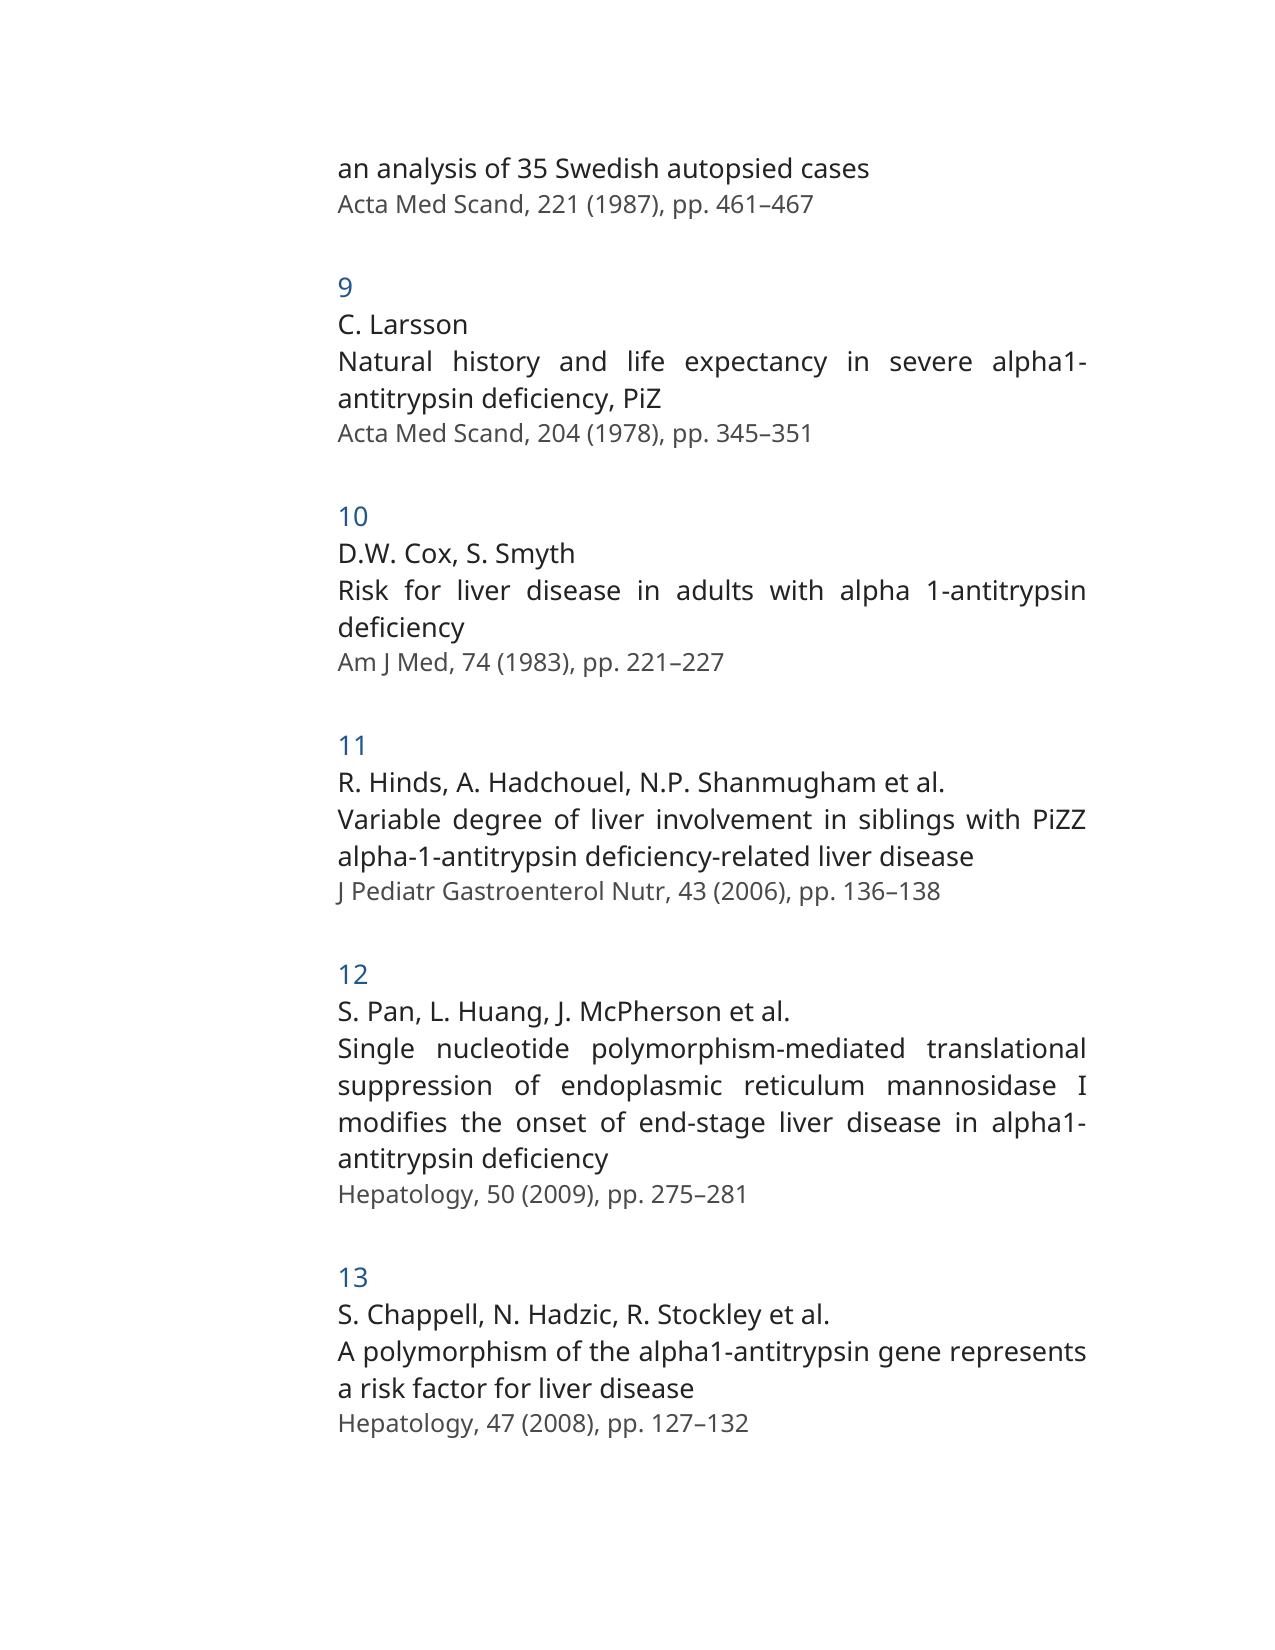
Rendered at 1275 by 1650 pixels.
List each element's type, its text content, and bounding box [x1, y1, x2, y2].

list Single nucleotide polymorphism-mediated translational suppression of endoplasmic reticulum mannosidase I modifies the onset of end-stage liver disease in alpha1-antitrypsin deficiency [187, 1029, 1087, 1177]
list Natural history and life expectancy in severe alpha1-antitrypsin deficiency, PiZ [187, 342, 1087, 416]
list Risk for liver disease in adults with alpha 1-antitrypsin deficiency [187, 571, 1087, 645]
list 11 [187, 727, 1087, 763]
list R. Hinds, A. Hadchouel, N.P. Shanmugham et al. [187, 763, 1087, 800]
list A polymorphism of the alpha1-antitrypsin gene represents a risk factor for liver disease [187, 1332, 1087, 1406]
list D.W. Cox, S. Smyth [187, 534, 1087, 571]
list Am J Med, 74 (1983), pp. 221–227 [187, 645, 1087, 679]
list S. Chappell, N. Hadzic, R. Stockley et al. [187, 1295, 1087, 1332]
list 10 [187, 497, 1087, 534]
list 13 [187, 1258, 1087, 1295]
list Hepatology, 47 (2008), pp. 127–132 [187, 1406, 1087, 1440]
list Hepatology, 50 (2009), pp. 275–281 [187, 1177, 1087, 1211]
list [187, 150, 1087, 187]
list Acta Med Scand, 204 (1978), pp. 345–351 [187, 416, 1087, 450]
list Variable degree of liver involvement in siblings with PiZZ alpha-1-antitrypsin deficiency-related liver disease [187, 800, 1087, 874]
list Acta Med Scand, 221 (1987), pp. 461–467 [187, 187, 1087, 221]
list 9 [187, 268, 1087, 305]
list C. Larsson [187, 305, 1087, 342]
list 12 [187, 956, 1087, 992]
list S. Pan, L. Huang, J. McPherson et al. [187, 992, 1087, 1029]
list J Pediatr Gastroenterol Nutr, 43 (2006), pp. 136–138 [187, 874, 1087, 908]
